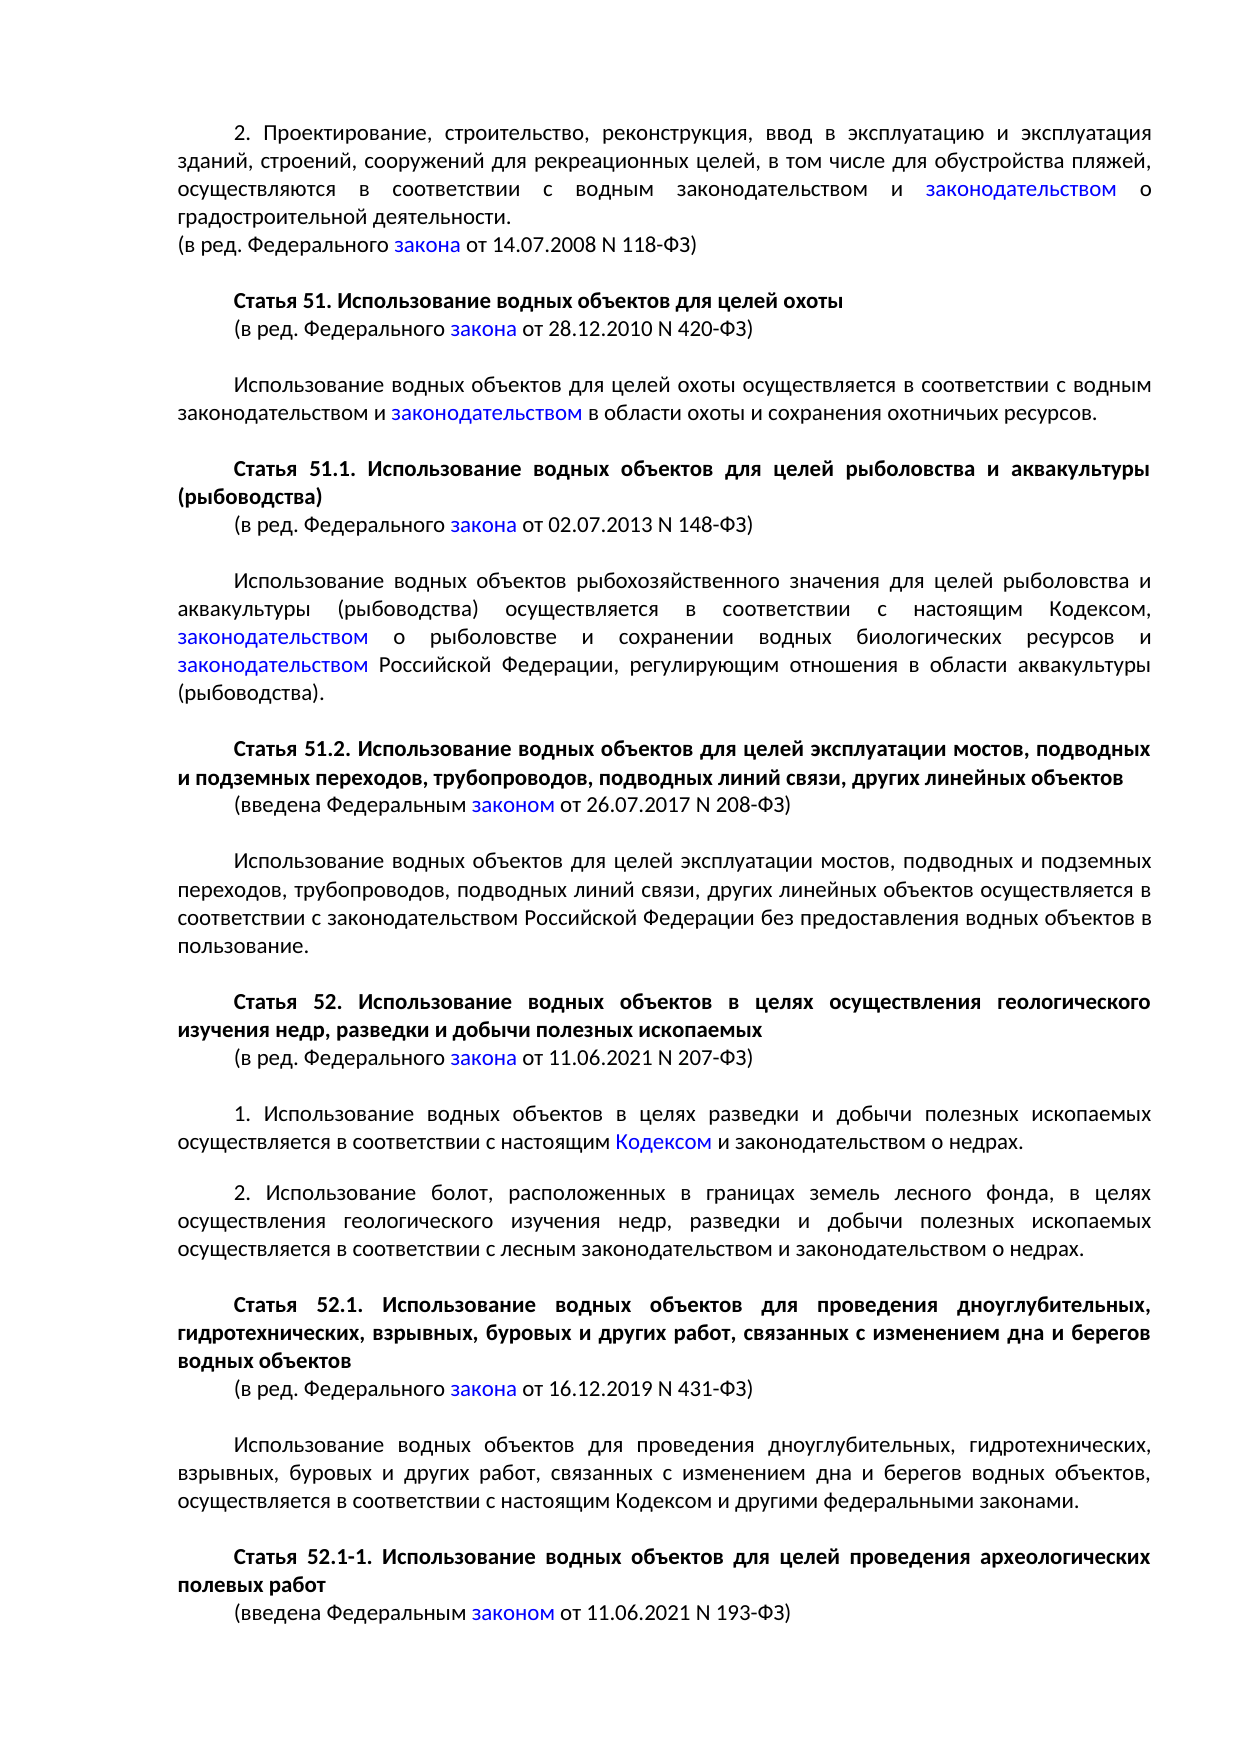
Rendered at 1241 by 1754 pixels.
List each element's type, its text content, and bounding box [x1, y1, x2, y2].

title Статья 51. Использование водных объектов для целей охоты [177, 286, 1152, 314]
title Статья 51.1. Использование водных объектов для целей рыболовства и аквакультуры (рыбоводства) [177, 454, 1152, 510]
text (введена Федеральным законом от 26.07.2017 N 208-ФЗ) [177, 791, 1152, 819]
text 2. Использование болот, расположенных в границах земель лесного фонда, в целях осуществления геологического изучения недр, разведки и добычи полезных ископаемых осуществляется в соответствии с лесным законодательством и законодательством о недрах. [177, 1178, 1152, 1262]
title Статья 52.1. Использование водных объектов для проведения дноуглубительных, гидротехнических, взрывных, буровых и других работ, связанных с изменением дна и берегов водных объектов [177, 1290, 1152, 1374]
text (введена Федеральным законом от 11.06.2021 N 193-ФЗ) [177, 1598, 1152, 1626]
title Статья 51.2. Использование водных объектов для целей эксплуатации мостов, подводных и подземных переходов, трубопроводов, подводных линий связи, других линейных объектов [177, 734, 1152, 791]
text Использование водных объектов для целей эксплуатации мостов, подводных и подземных переходов, трубопроводов, подводных линий связи, других линейных объектов осуществляется в соответствии с законодательством Российской Федерации без предоставления водных объектов в пользование. [177, 847, 1152, 959]
text (в ред. Федерального закона от 02.07.2013 N 148-ФЗ) [177, 510, 1152, 538]
text 2. Проектирование, строительство, реконструкция, ввод в эксплуатацию и эксплуатация зданий, строений, сооружений для рекреационных целей, в том числе для обустройства пляжей, осуществляются в соответствии с водным законодательством и законодательством о градостроительной деятельности. [177, 118, 1152, 230]
text (в ред. Федерального закона от 11.06.2021 N 207-ФЗ) [177, 1043, 1152, 1071]
text (в ред. Федерального закона от 14.07.2008 N 118-ФЗ) [177, 230, 1152, 258]
title Статья 52. Использование водных объектов в целях осуществления геологического изучения недр, разведки и добычи полезных ископаемых [177, 987, 1152, 1043]
text Использование водных объектов рыбохозяйственного значения для целей рыболовства и аквакультуры (рыбоводства) осуществляется в соответствии с настоящим Кодексом, законодательством о рыболовстве и сохранении водных биологических ресурсов и законодательством Российской Федерации, регулирующим отношения в области аквакультуры (рыбоводства). [177, 566, 1152, 707]
text Использование водных объектов для целей охоты осуществляется в соответствии с водным законодательством и законодательством в области охоты и сохранения охотничьих ресурсов. [177, 370, 1152, 426]
text 1. Использование водных объектов в целях разведки и добычи полезных ископаемых осуществляется в соответствии с настоящим Кодексом и законодательством о недрах. [177, 1099, 1152, 1155]
text (в ред. Федерального закона от 28.12.2010 N 420-ФЗ) [177, 314, 1152, 342]
title Статья 52.1-1. Использование водных объектов для целей проведения археологических полевых работ [177, 1542, 1152, 1598]
text (в ред. Федерального закона от 16.12.2019 N 431-ФЗ) [177, 1374, 1152, 1402]
text Использование водных объектов для проведения дноуглубительных, гидротехнических, взрывных, буровых и других работ, связанных с изменением дна и берегов водных объектов, осуществляется в соответствии с настоящим Кодексом и другими федеральными законами. [177, 1430, 1152, 1514]
